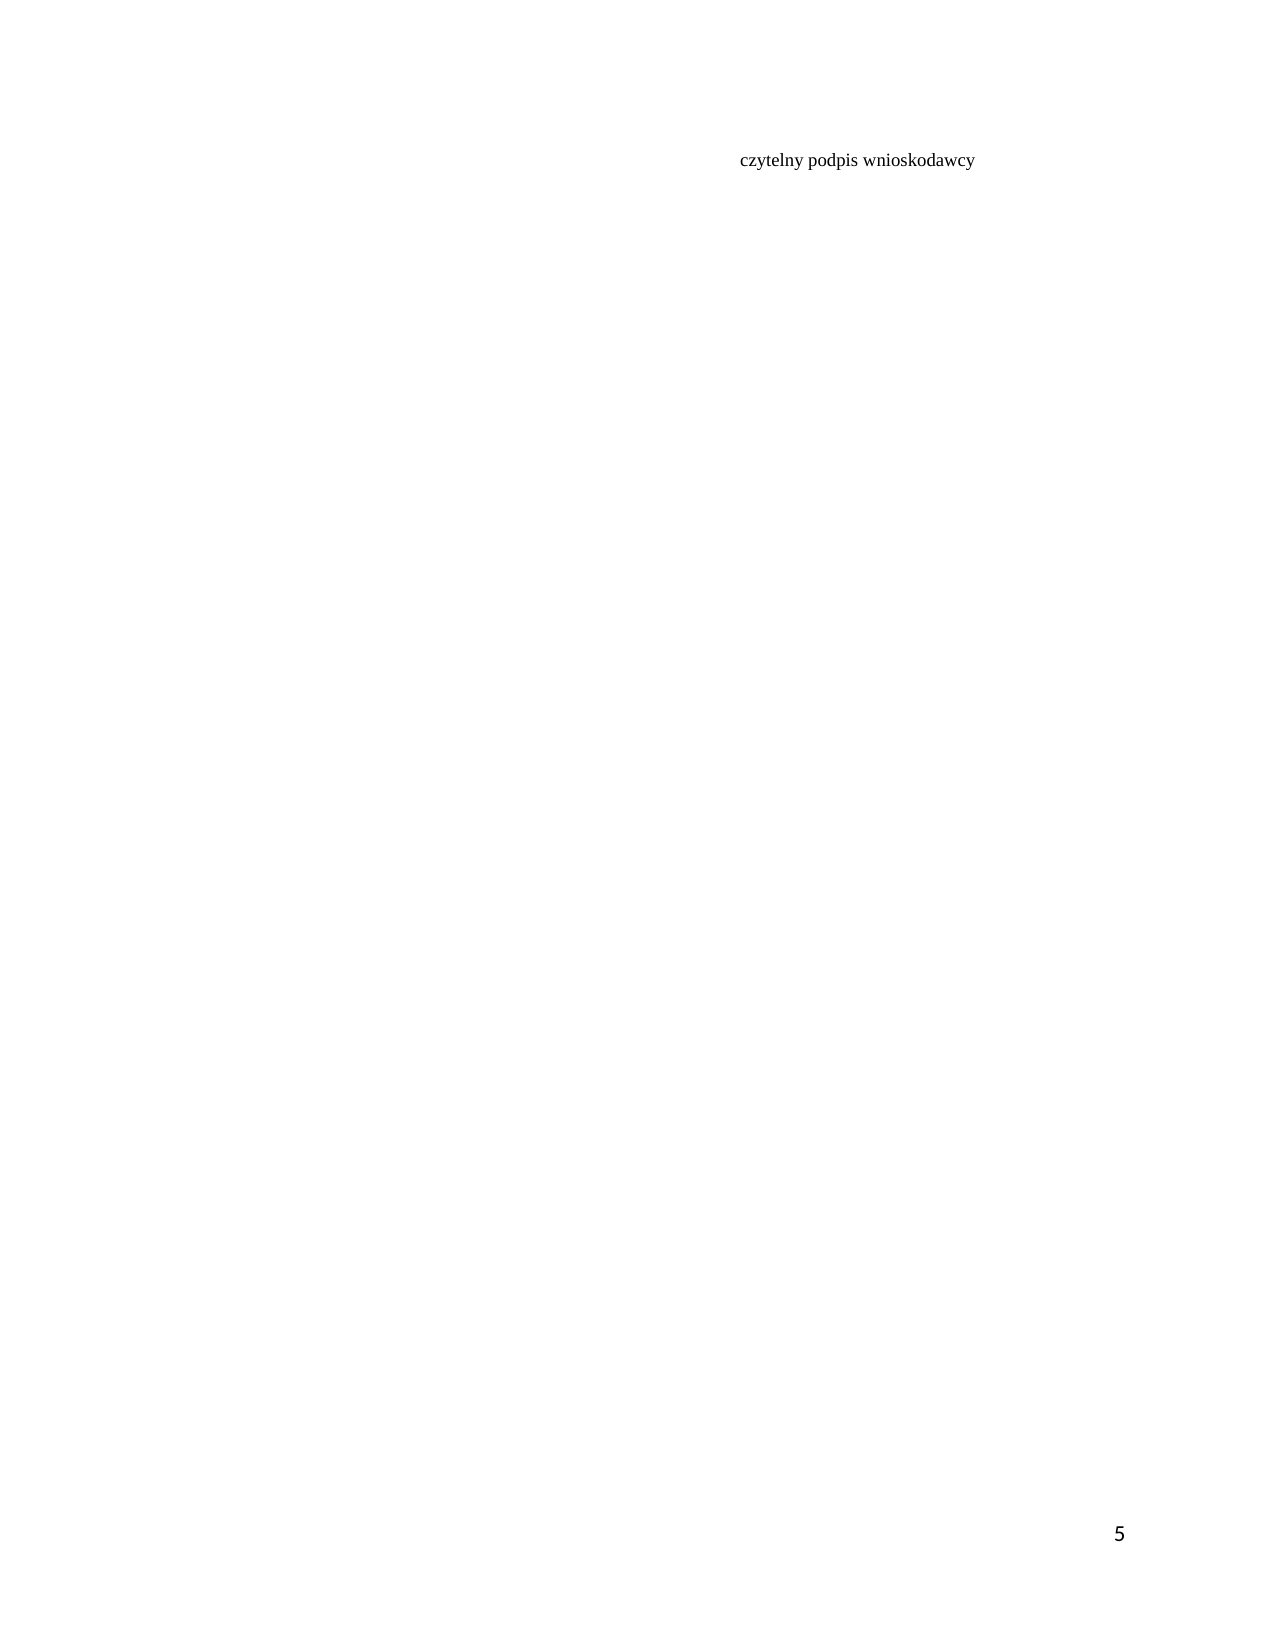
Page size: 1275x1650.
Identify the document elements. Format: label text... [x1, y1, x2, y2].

text czytelny podpis wnioskodawcy [666, 150, 1121, 170]
